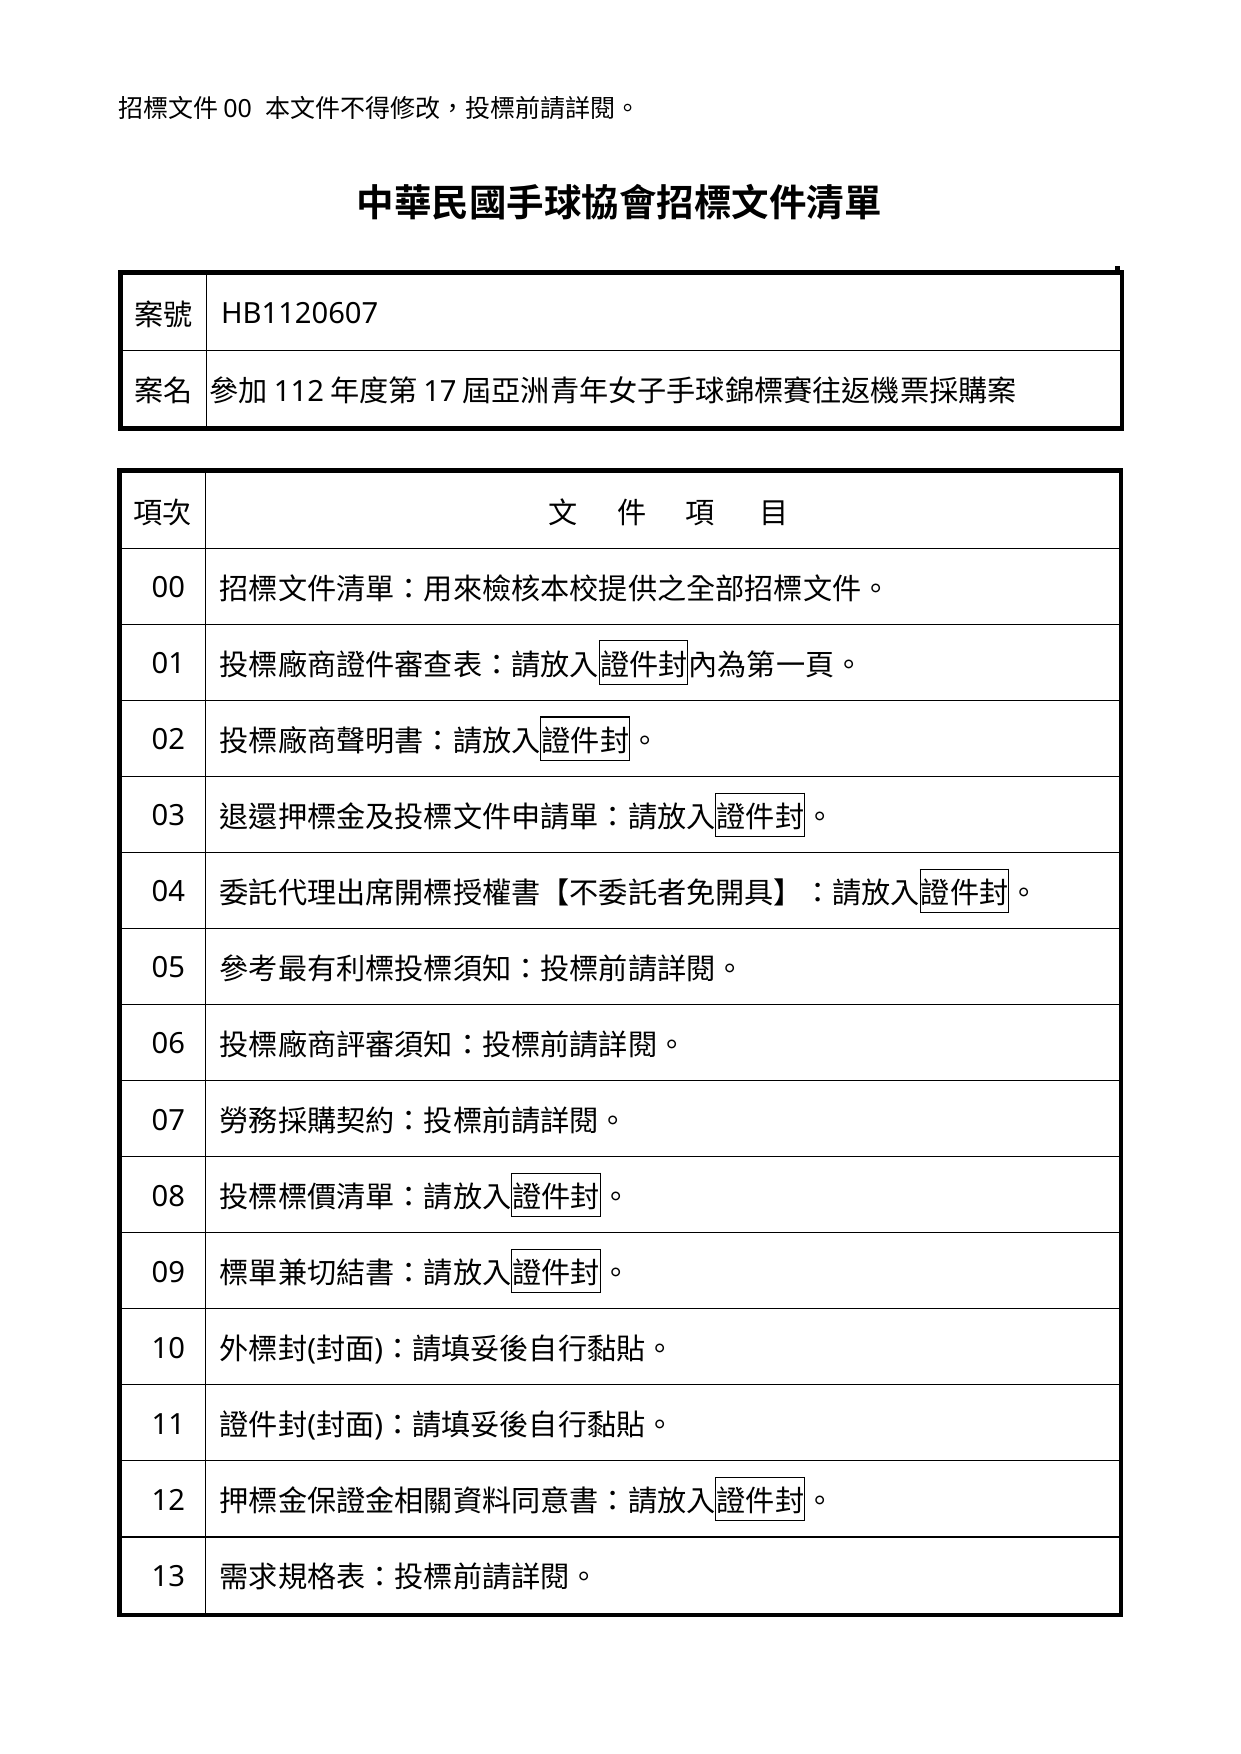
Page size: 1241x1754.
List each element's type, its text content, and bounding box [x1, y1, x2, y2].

table_header 文 件 項 目 [206, 473, 1119, 548]
table_cell 退還押標金及投標文件申請單：請放入證件封。 [206, 777, 1119, 852]
table_cell 勞務採購契約：投標前請詳閱。 [206, 1081, 1119, 1156]
table_cell 證件封(封面)：請填妥後自行黏貼。 [206, 1385, 1119, 1460]
table_cell 03 [122, 777, 205, 852]
table_cell 09 [122, 1233, 205, 1308]
table_cell 投標廠商評審須知：投標前請詳閱。 [206, 1005, 1119, 1080]
table_cell 11 [122, 1385, 205, 1460]
table_cell 委託代理出席開標授權書【不委託者免開具】：請放入證件封。 [206, 853, 1119, 928]
table_cell 01 [122, 625, 205, 700]
table_cell 投標標價清單：請放入證件封。 [206, 1157, 1119, 1232]
table_cell 08 [122, 1157, 205, 1232]
table_cell 投標廠商證件審查表：請放入證件封內為第一頁。 [206, 625, 1119, 700]
table_cell 00 [122, 549, 205, 624]
table_cell 標單兼切結書：請放入證件封。 [206, 1233, 1119, 1308]
table_cell 13 [122, 1538, 205, 1612]
table_cell 外標封(封面)：請填妥後自行黏貼。 [206, 1309, 1119, 1384]
table_header 項次 [122, 473, 205, 548]
table_cell 押標金保證金相關資料同意書：請放入證件封。 [206, 1461, 1119, 1536]
table_cell 05 [122, 929, 205, 1004]
table_cell 07 [122, 1081, 205, 1156]
table_header 中華民國手球協會招標文件清單 [118, 130, 1119, 270]
table_cell 04 [122, 853, 205, 928]
table_cell 需求規格表：投標前請詳閱。 [206, 1538, 1119, 1612]
table_cell 參考最有利標投標須知：投標前請詳閱。 [206, 929, 1119, 1004]
table_cell 參加112年度第17屆亞洲青年女子手球錦標賽往返機票採購案 [207, 351, 1120, 426]
table_cell 案號 [123, 275, 206, 350]
table_cell 案名 [123, 351, 206, 426]
table_cell 10 [122, 1309, 205, 1384]
table_cell 02 [122, 701, 205, 776]
table_cell 招標文件清單：用來檢核本校提供之全部招標文件。 [206, 549, 1119, 624]
table_cell 投標廠商聲明書：請放入證件封。 [206, 701, 1119, 776]
table_cell 06 [122, 1005, 205, 1080]
table_cell 12 [122, 1461, 205, 1536]
table_cell HB1120607 [207, 275, 1120, 350]
